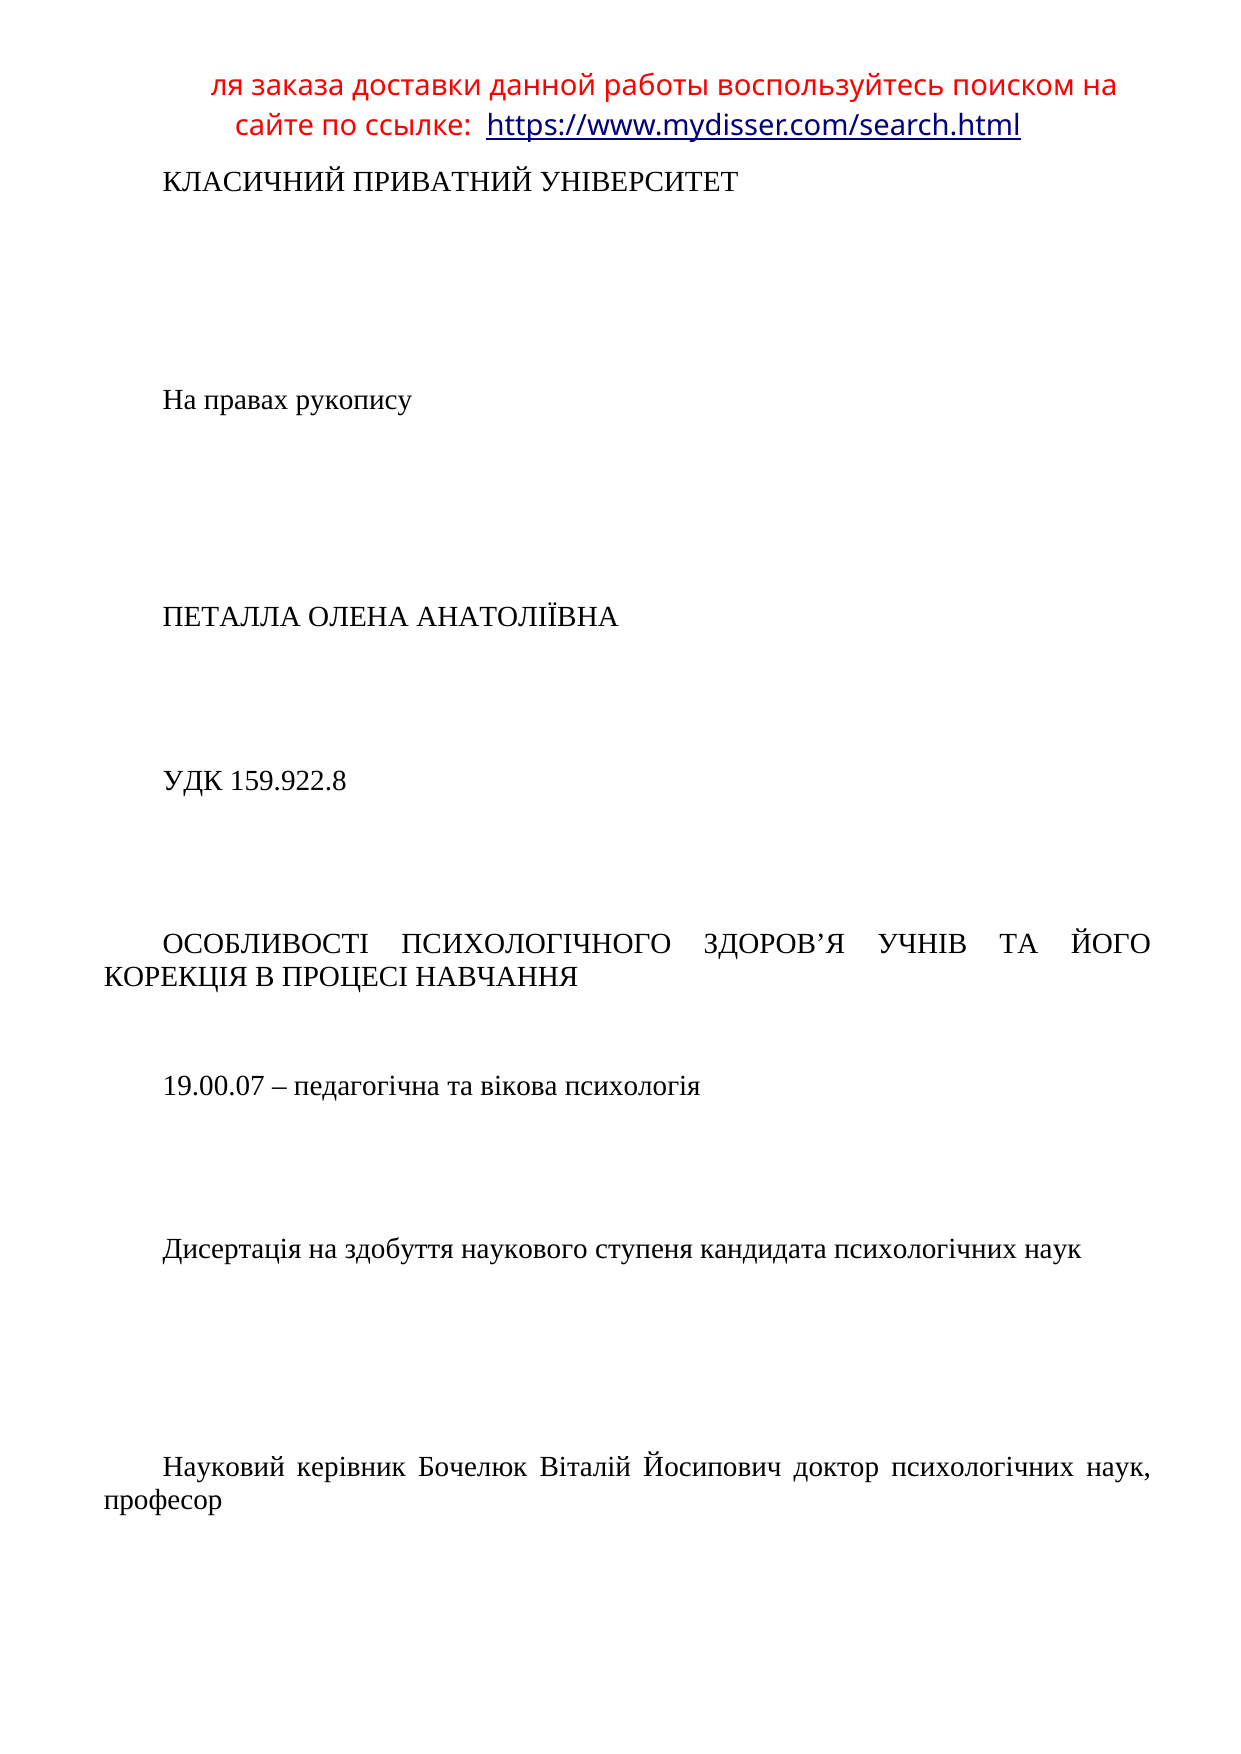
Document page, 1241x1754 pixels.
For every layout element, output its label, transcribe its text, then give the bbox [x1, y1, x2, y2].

text 19.00.07 – педагогічна та вікова психологія [103, 1068, 1152, 1102]
text УДК 159.922.8 [103, 763, 1152, 796]
text КЛАСИЧНИЙ ПРИВАТНИЙ УНІВЕРСИТЕТ [103, 164, 1152, 198]
text ОСОБЛИВОСТІ ПСИХОЛОГІЧНОГО ЗДОРОВ’Я УЧНІВ ТА ЙОГО КОРЕКЦІЯ В ПРОЦЕСІ НАВЧАННЯ [103, 926, 1152, 993]
text Науковий керівник Бочелюк Віталій Йосипович доктор психологічних наук, професор [103, 1449, 1152, 1516]
text Дисертація на здобуття наукового ступеня кандидата психологічних наук [103, 1231, 1152, 1265]
text ПЕТАЛЛА ОЛЕНА АНАТОЛІЇВНА [103, 599, 1152, 633]
text На правах рукопису [103, 382, 1152, 416]
